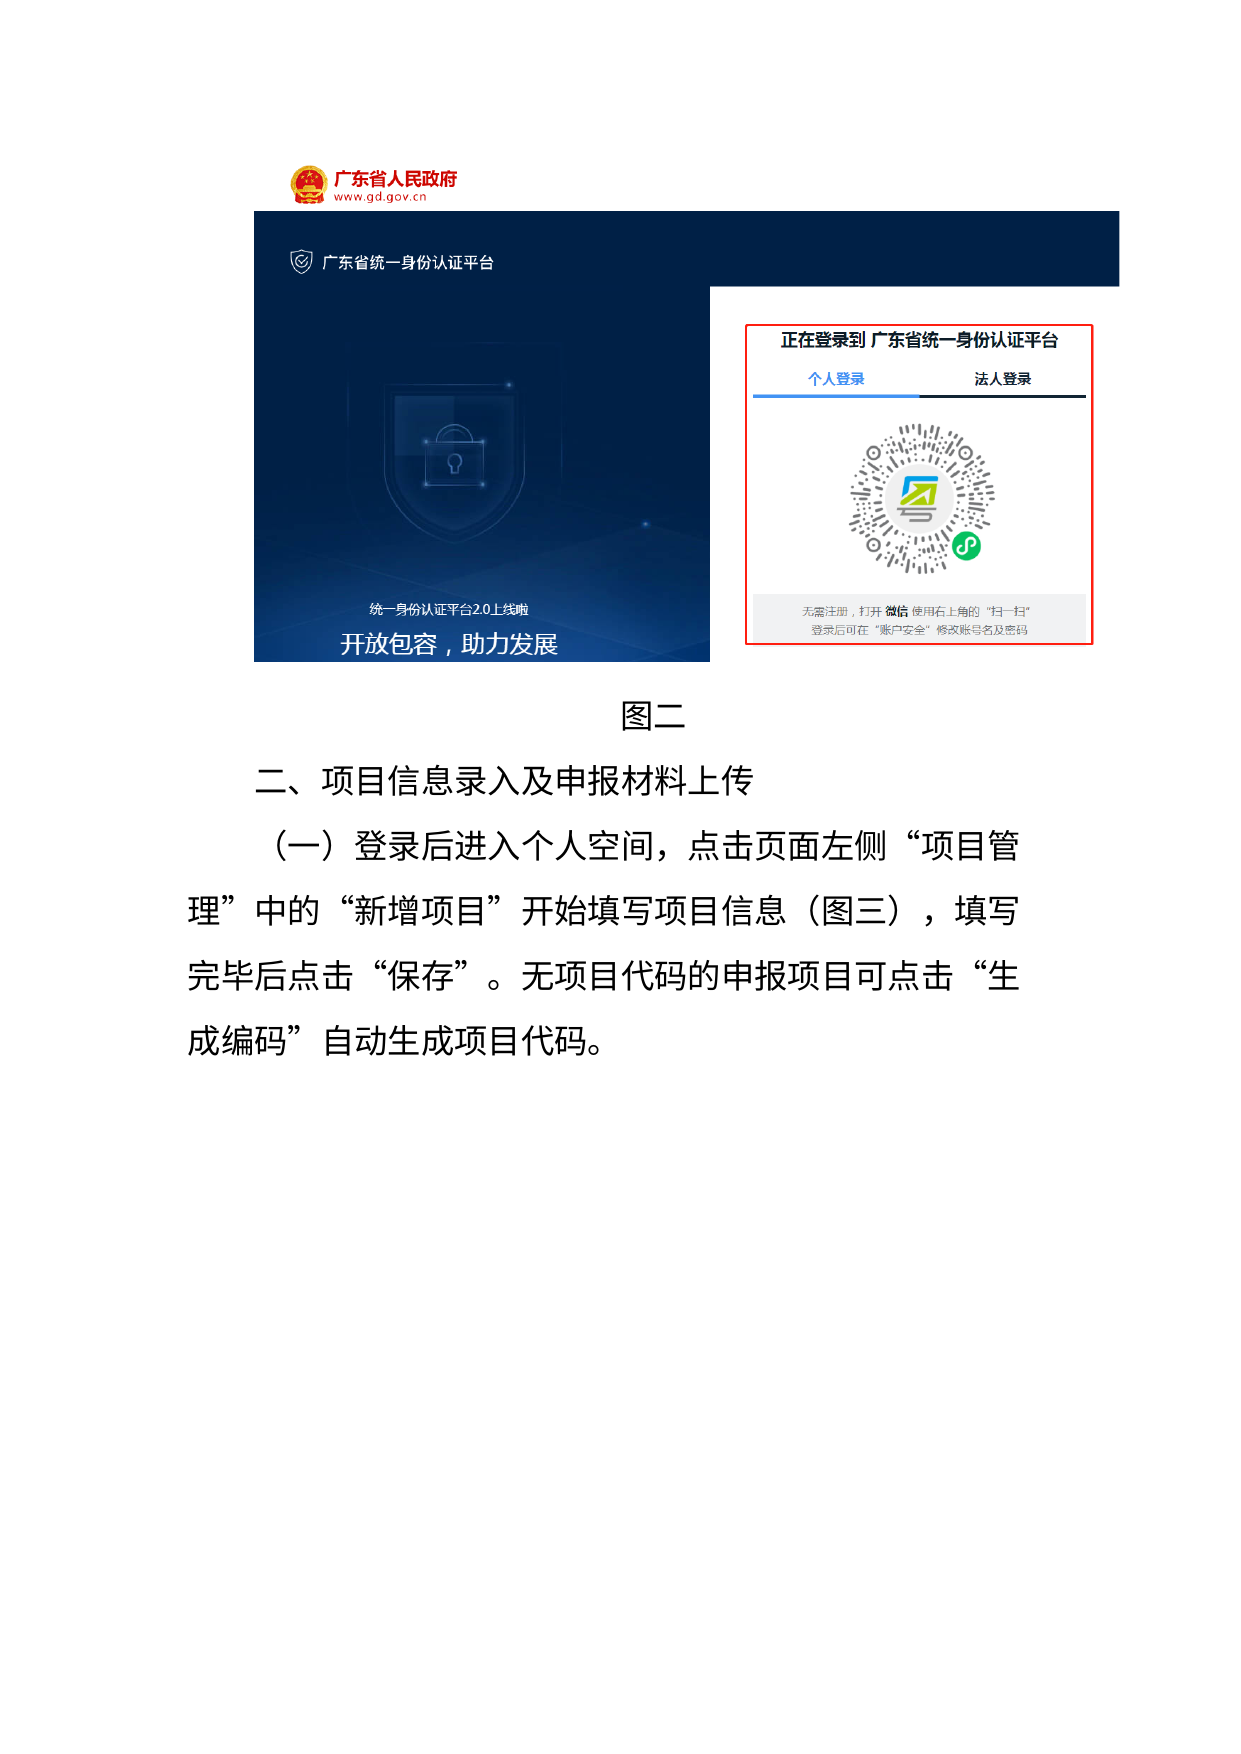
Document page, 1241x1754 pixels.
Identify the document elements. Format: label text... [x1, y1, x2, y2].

text 图二 [187, 682, 1053, 747]
text （一）登录后进入个人空间，点击页面左侧“项目管理”中的“新增项目”开始填写项目信息（图三），填写完毕后点击“保存”。无项目代码的申报项目可点击“生成编码”自动生成项目代码。 [187, 812, 1053, 1072]
picture [254, 162, 1120, 662]
text 二、项目信息录入及申报材料上传 [187, 747, 1053, 812]
